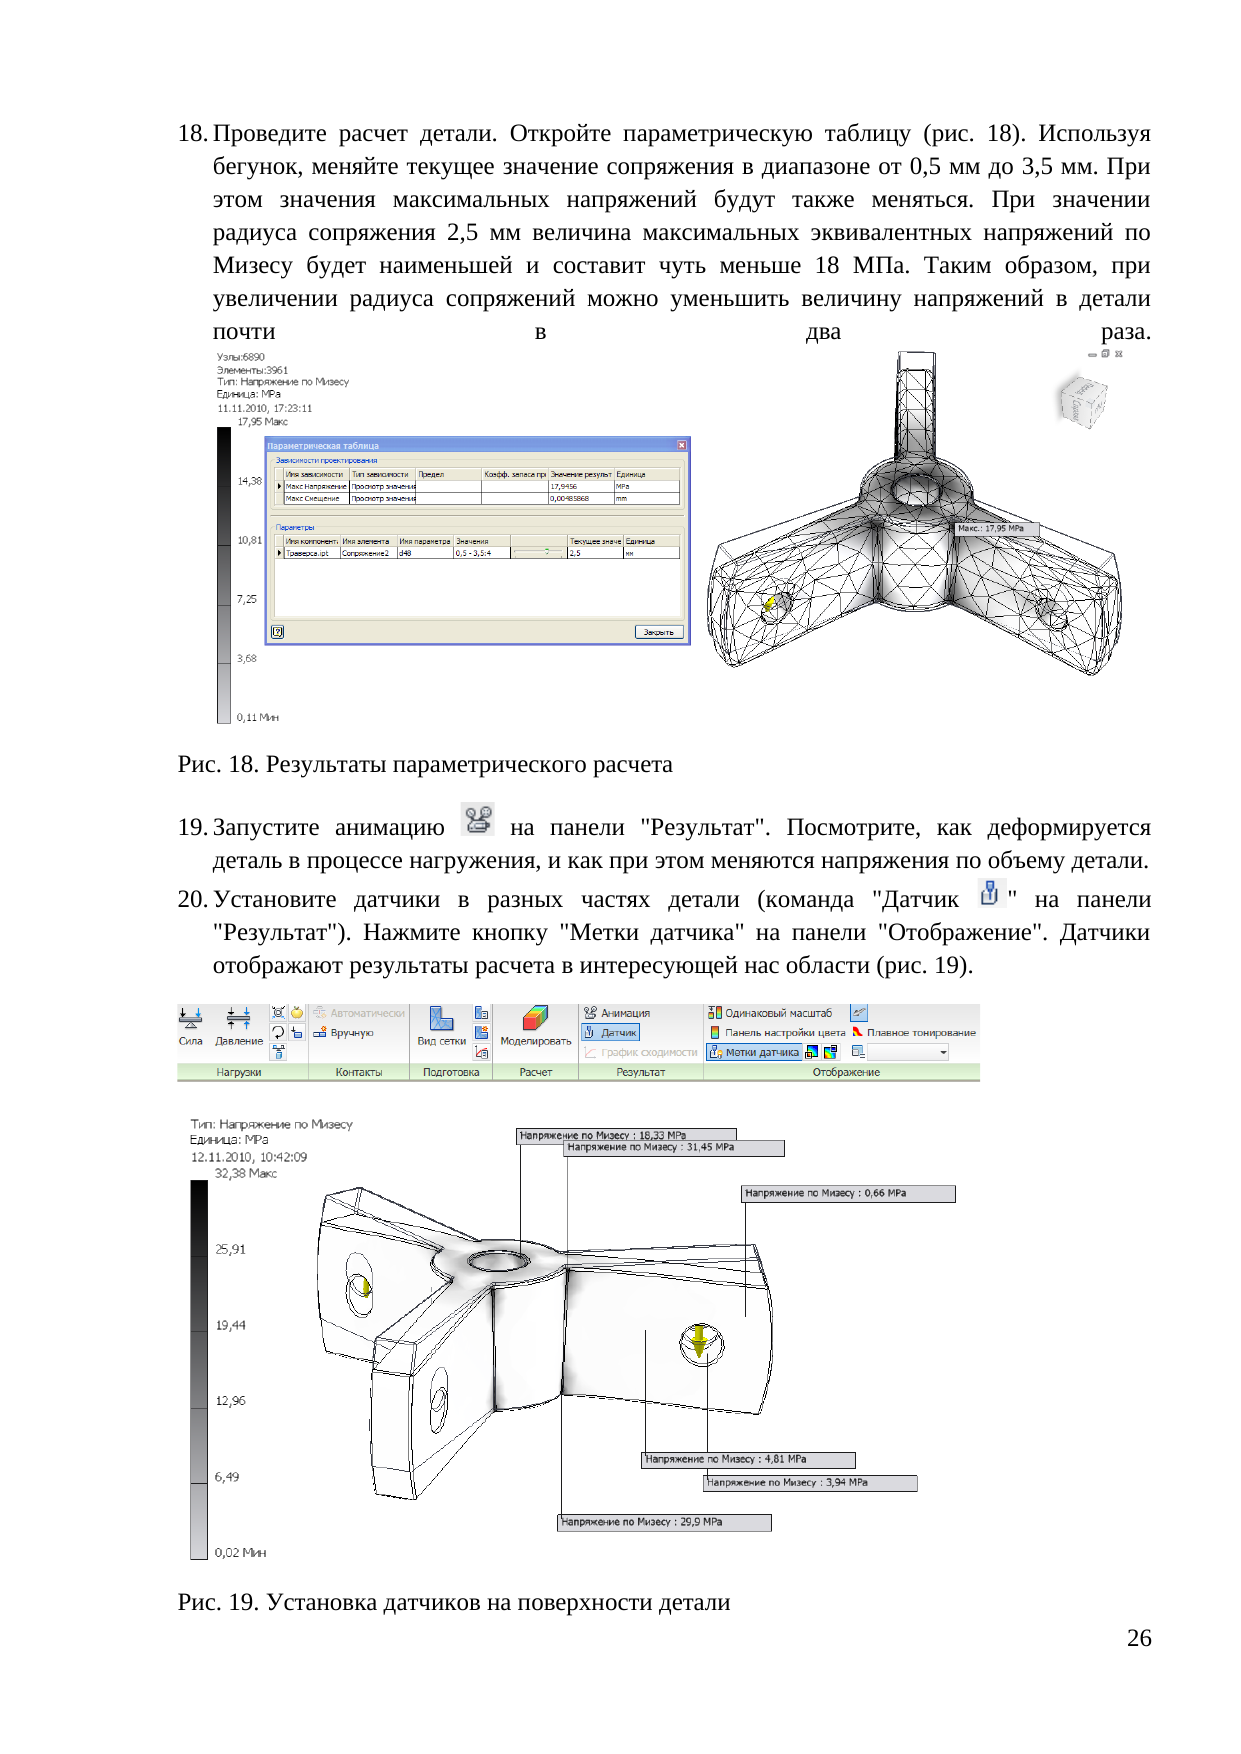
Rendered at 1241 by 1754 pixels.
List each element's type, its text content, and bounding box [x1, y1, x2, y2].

picture [460, 802, 495, 836]
text Рис. 19. Установка датчиков на поверхности детали [177, 1587, 1152, 1616]
picture [177, 1004, 981, 1563]
text Рис. 18. Результаты параметрического расчета [177, 749, 1152, 777]
list Установите датчики в разных частях детали (команда "Датчик " на панели "Результат"). Нажмите кнопку "Метки датчика" на панели "Отображение". Датчики отображают результаты расчета в интересующей нас области (рис. 19). [177, 878, 1152, 979]
picture [212, 349, 1124, 724]
picture [977, 878, 1007, 908]
list Запустите анимацию на панели "Результат". Посмотрите, как деформируется деталь в процессе нагружения, и как при этом меняются напряжения по объему детали. [177, 802, 1152, 874]
